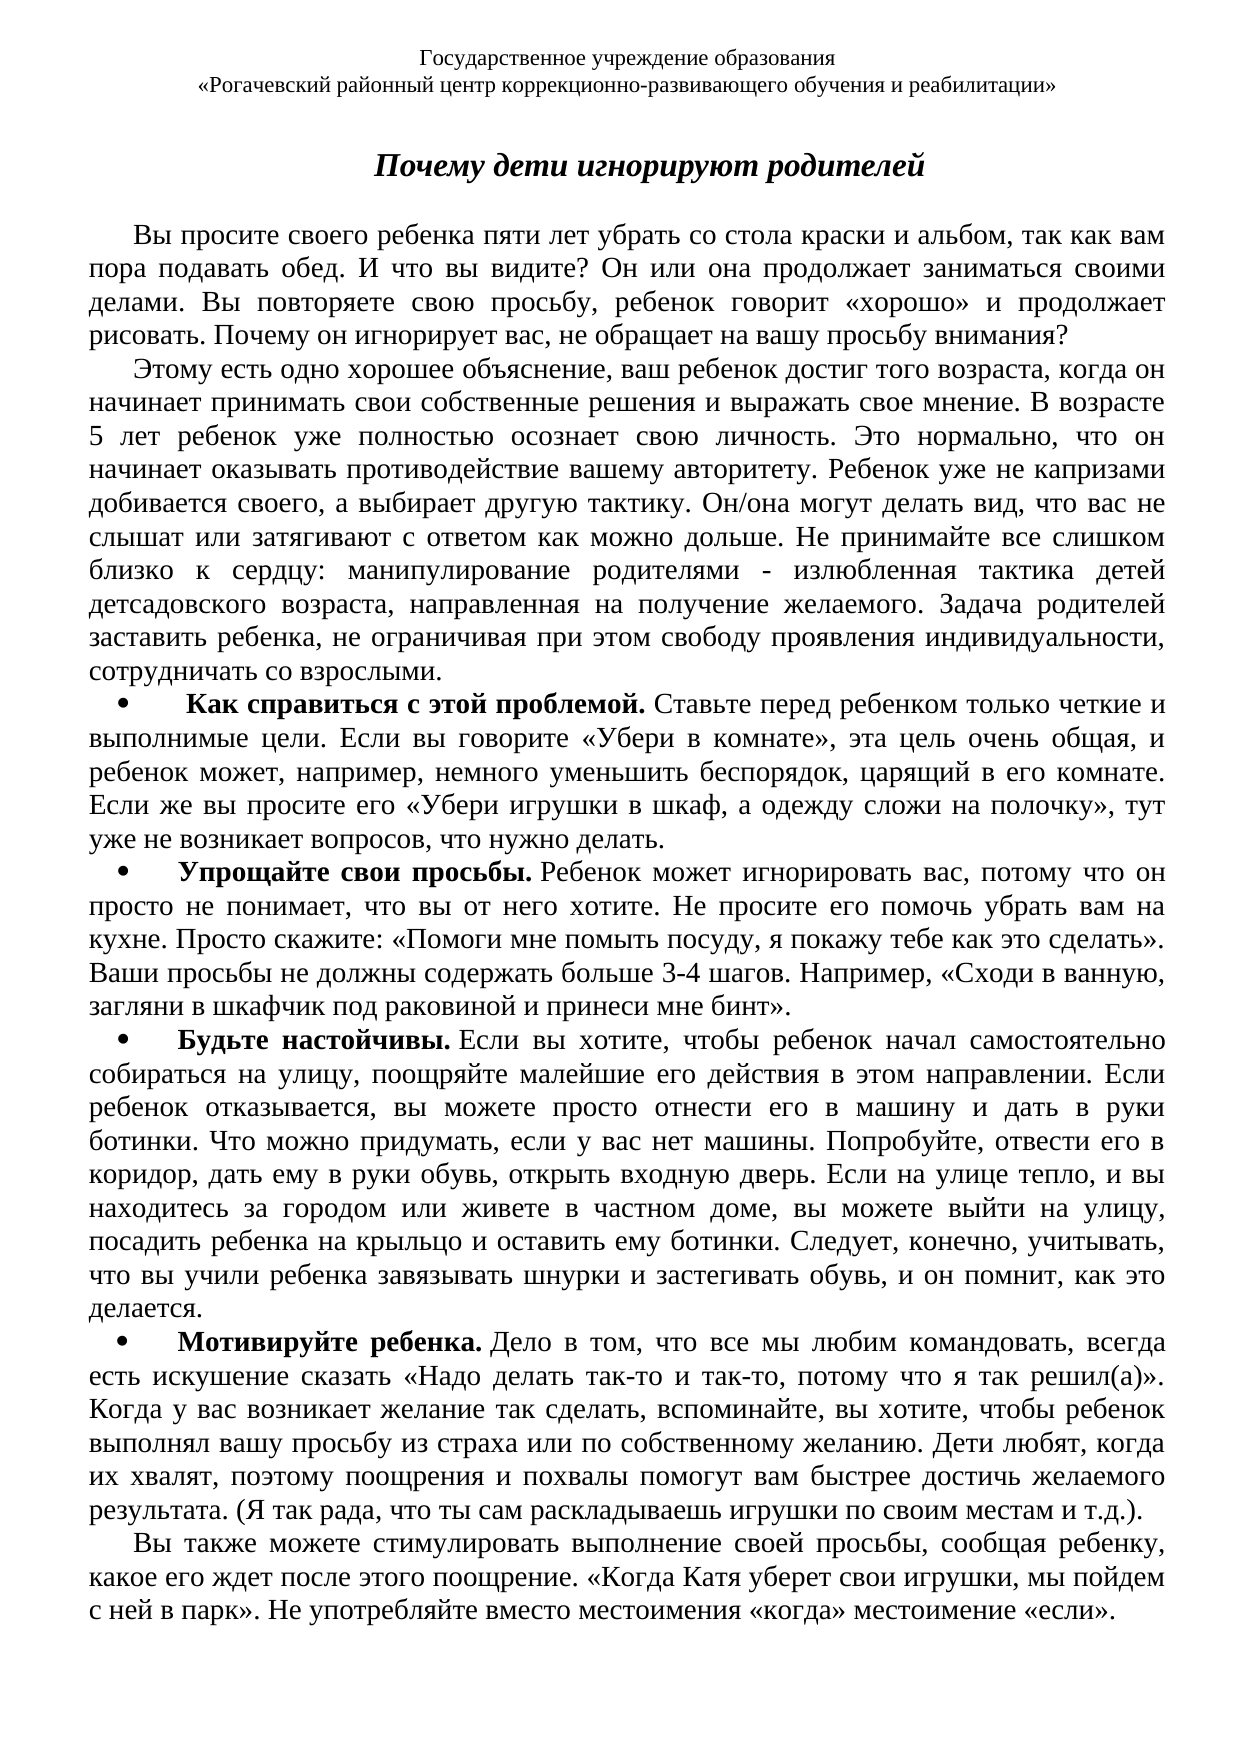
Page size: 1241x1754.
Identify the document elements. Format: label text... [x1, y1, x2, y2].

text Этому есть одно хорошее объяснение, ваш ребенок достиг того возраста, когда он начинает принимать свои собственные решения и выражать свое мнение. В возрасте 5 лет ребенок уже полностью осознает свою личность. Это нормально, что он начинает оказывать противодействие вашему авторитету. Ребенок уже не капризами добивается своего, а выбирает другую тактику. Он/она могут делать вид, что вас не слышат или затягивают с ответом как можно дольше. Не принимайте все слишком близко к сердцу: манипулирование родителями - излюбленная тактика детей детсадовского возраста, направленная на получение желаемого. Задача родителей заставить ребенка, не ограничивая при этом свободу проявления индивидуальности, сотрудничать со взрослыми. [88, 351, 1167, 686]
list Мотивируйте ребенка. Дело в том, что все мы любим командовать, всегда есть искушение сказать «Надо делать так-то и так-то, потому что я так решил(а)». Когда у вас возникает желание так сделать, вспоминайте, вы хотите, чтобы ребенок выполнял вашу просьбу из страха или по собственному желанию. Дети любят, когда их хвалят, поэтому поощрения и похвалы помогут вам быстрее достичь желаемого результата. (Я так рада, что ты сам раскладываешь игрушки по своим местам и т.д.). [88, 1324, 1167, 1525]
list Будьте настойчивы. Если вы хотите, чтобы ребенок начал самостоятельно собираться на улицу, поощряйте малейшие его действия в этом направлении. Если ребенок отказывается, вы можете просто отнести его в машину и дать в руки ботинки. Что можно придумать, если у вас нет машины. Попробуйте, отвести его в коридор, дать ему в руки обувь, открыть входную дверь. Если на улице тепло, и вы находитесь за городом или живете в частном доме, вы можете выйти на улицу, посадить ребенка на крыльцо и оставить ему ботинки. Следует, конечно, учитывать, что вы учили ребенка завязывать шнурки и застегивать обувь, и он помнит, как это делается. [88, 1022, 1167, 1324]
text Почему дети игнорируют родителей [88, 145, 1167, 183]
text Государственное учреждение образования [74, 44, 1152, 71]
text Вы также можете стимулировать выполнение своей просьбы, сообщая ребенку, какое его ждет после этого поощрение. «Когда Катя уберет свои игрушки, мы пойдем с ней в парк». Не употребляйте вместо местоимения «когда» местоимение «если». [88, 1525, 1167, 1626]
text «Рогачевский районный центр коррекционно-развивающего обучения и реабилитации» [74, 71, 1152, 97]
text Вы просите своего ребенка пяти лет убрать со стола краски и альбом, так как вам пора подавать обед. И что вы видите? Он или она продолжает заниматься своими делами. Вы повторяете свою просьбу, ребенок говорит «хорошо» и продолжает рисовать. Почему он игнорирует вас, не обращает на вашу просьбу внимания? [88, 217, 1167, 351]
list Как справиться с этой проблемой. Ставьте перед ребенком только четкие и выполнимые цели. Если вы говорите «Убери в комнате», эта цель очень общая, и ребенок может, например, немного уменьшить беспорядок, царящий в его комнате. Если же вы просите его «Убери игрушки в шкаф, а одежду сложи на полочку», тут уже не возникает вопросов, что нужно делать. [88, 686, 1167, 854]
list Упрощайте свои просьбы. Ребенок может игнорировать вас, потому что он просто не понимает, что вы от него хотите. Не просите его помочь убрать вам на кухне. Просто скажите: «Помоги мне помыть посуду, я покажу тебе как это сделать». Ваши просьбы не должны содержать больше 3-4 шагов. Например, «Сходи в ванную, загляни в шкафчик под раковиной и принеси мне бинт». [88, 854, 1167, 1022]
